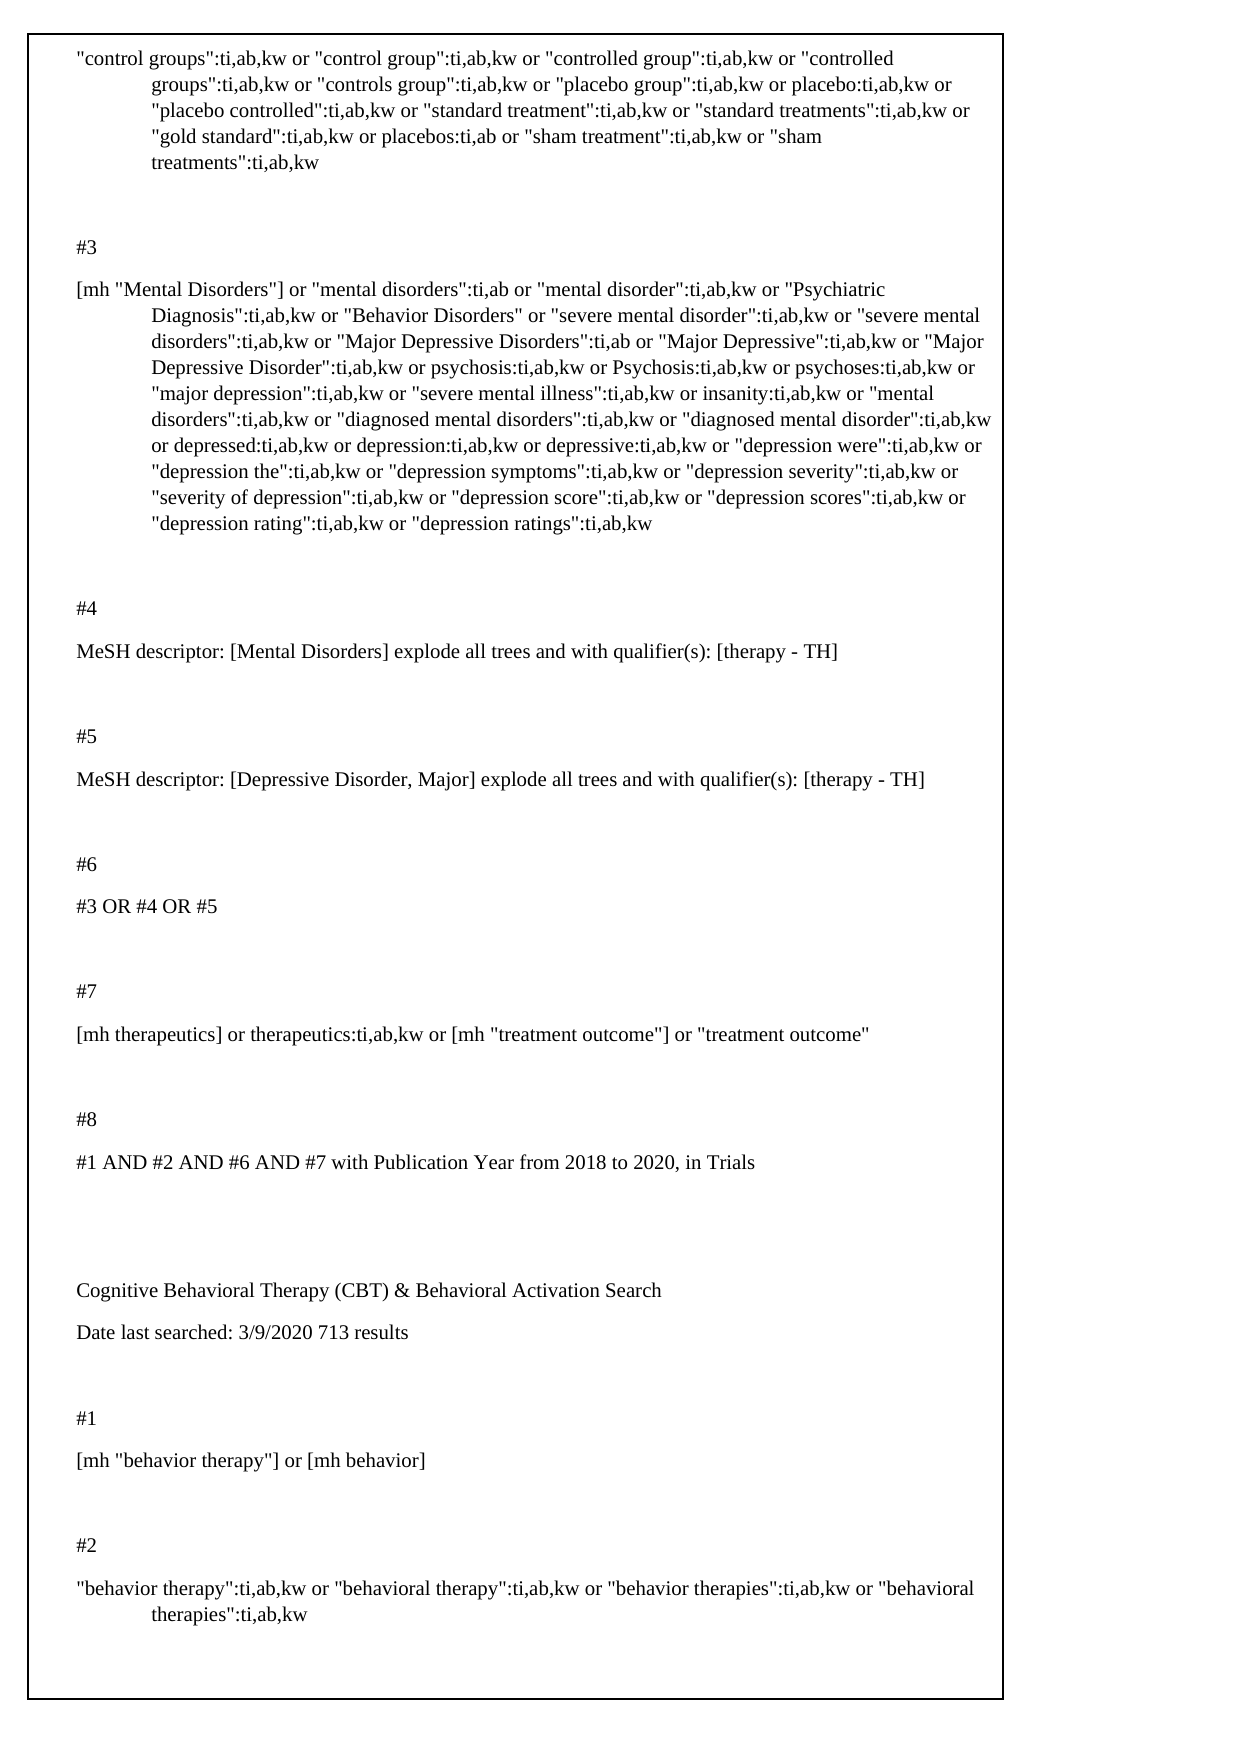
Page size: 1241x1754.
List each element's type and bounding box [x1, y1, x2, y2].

table_header [29, 35, 1002, 1697]
